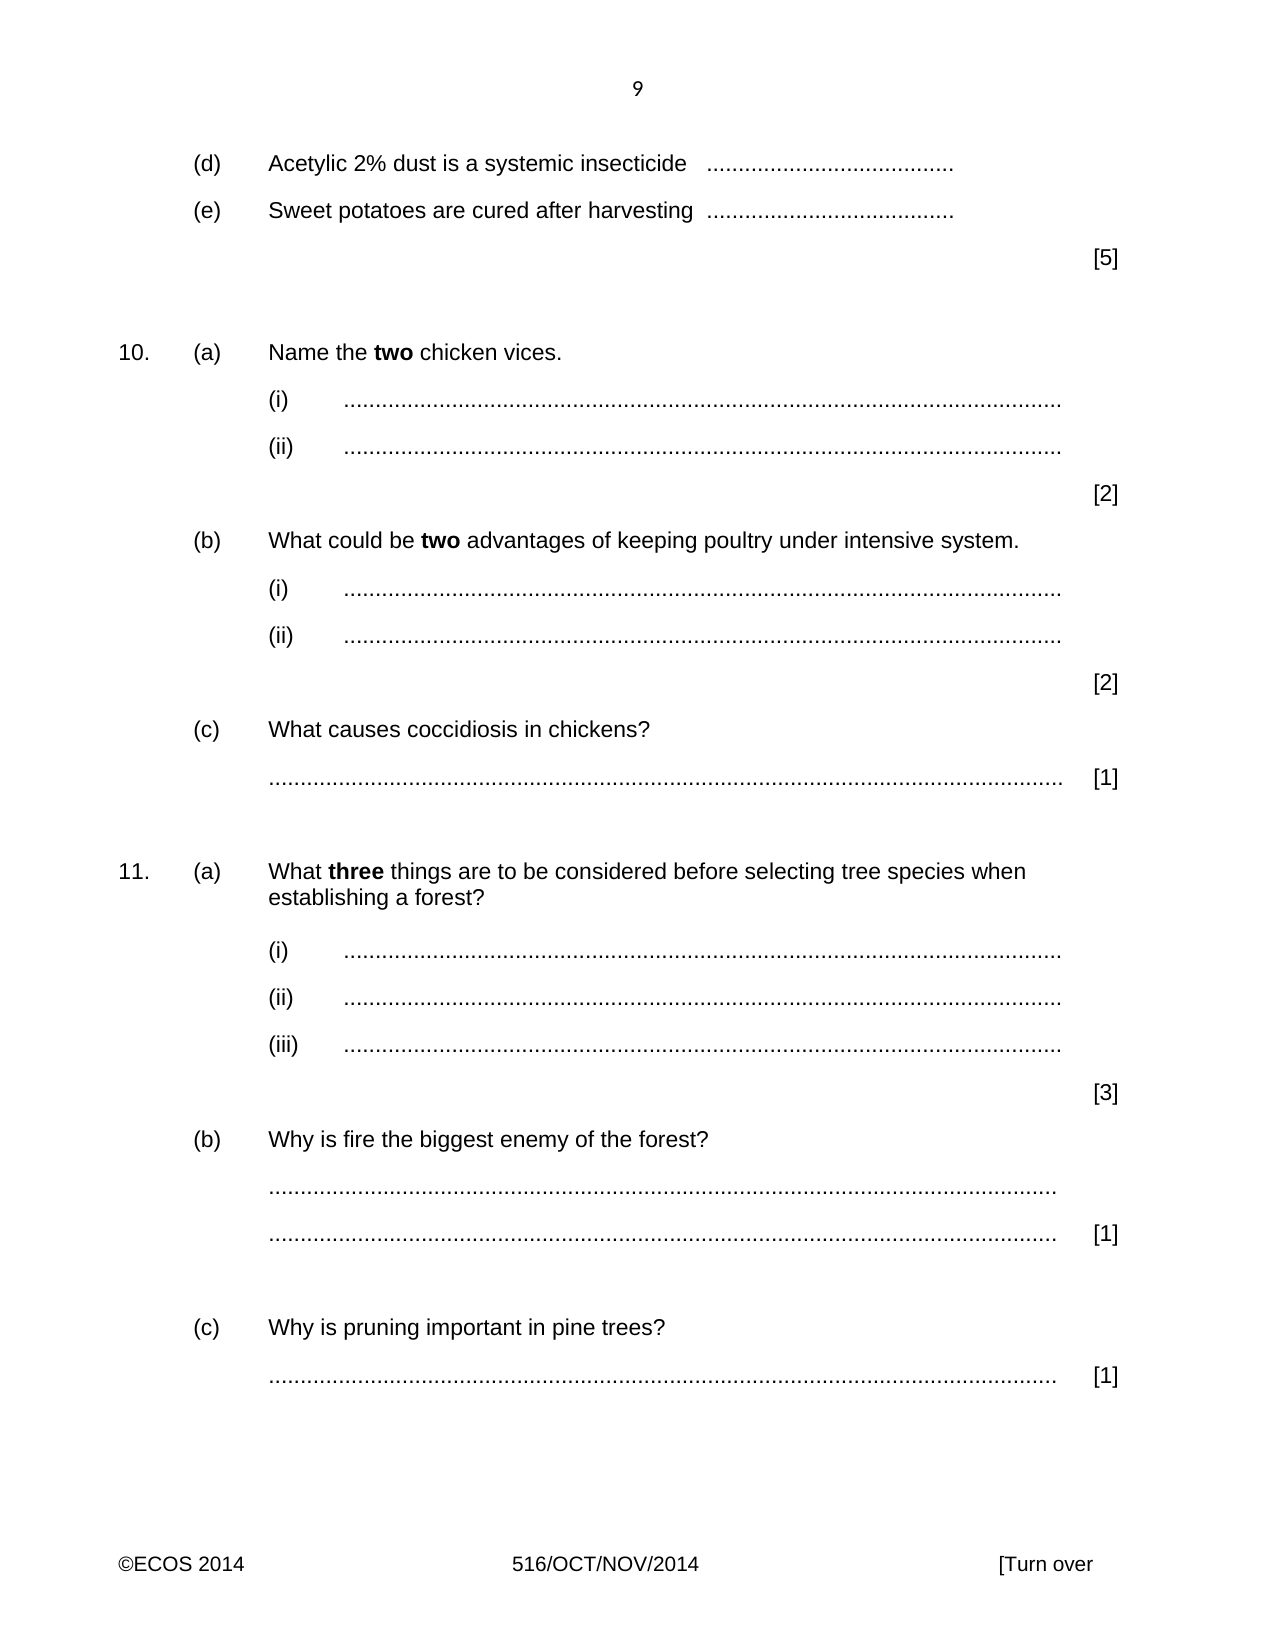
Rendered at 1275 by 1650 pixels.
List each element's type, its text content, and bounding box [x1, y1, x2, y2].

text [5] [118, 244, 1157, 271]
text [3] [118, 1078, 1157, 1105]
text ............................................................................................................................ [1] [193, 1362, 1157, 1388]
text 10. (a) Name the two chicken vices. [118, 339, 1157, 365]
text (i) ................................................................................................................. [118, 386, 1157, 412]
text 11. (a) What three things are to be considered before selecting tree species when [118, 858, 1157, 884]
text (iii) ................................................................................................................. [118, 1031, 1157, 1058]
text (d) Acetylic 2% dust is a systemic insecticide ....................................... [118, 150, 1157, 176]
text (ii) ................................................................................................................. [193, 984, 1157, 1010]
text (i) ................................................................................................................. [193, 937, 1157, 963]
text ............................................................................................................................ [193, 1173, 1157, 1199]
text (c) What causes coccidiosis in chickens? [118, 716, 1157, 743]
text (ii) ................................................................................................................. [118, 433, 1157, 459]
text (c) Why is pruning important in pine trees? [118, 1314, 1157, 1341]
text ............................................................................................................................. [1] [118, 763, 1157, 790]
text establishing a forest? [193, 884, 1157, 911]
text (e) Sweet potatoes are cured after harvesting ....................................... [118, 197, 1157, 223]
text (b) Why is fire the biggest enemy of the forest? [118, 1126, 1157, 1152]
text [2] [118, 669, 1157, 695]
text (ii) ................................................................................................................. [118, 622, 1157, 648]
text ............................................................................................................................ [1] [118, 1220, 1157, 1246]
text (b) What could be two advantages of keeping poultry under intensive system. [118, 527, 1157, 554]
text [2] [118, 480, 1157, 507]
text (i) ................................................................................................................. [118, 575, 1157, 601]
